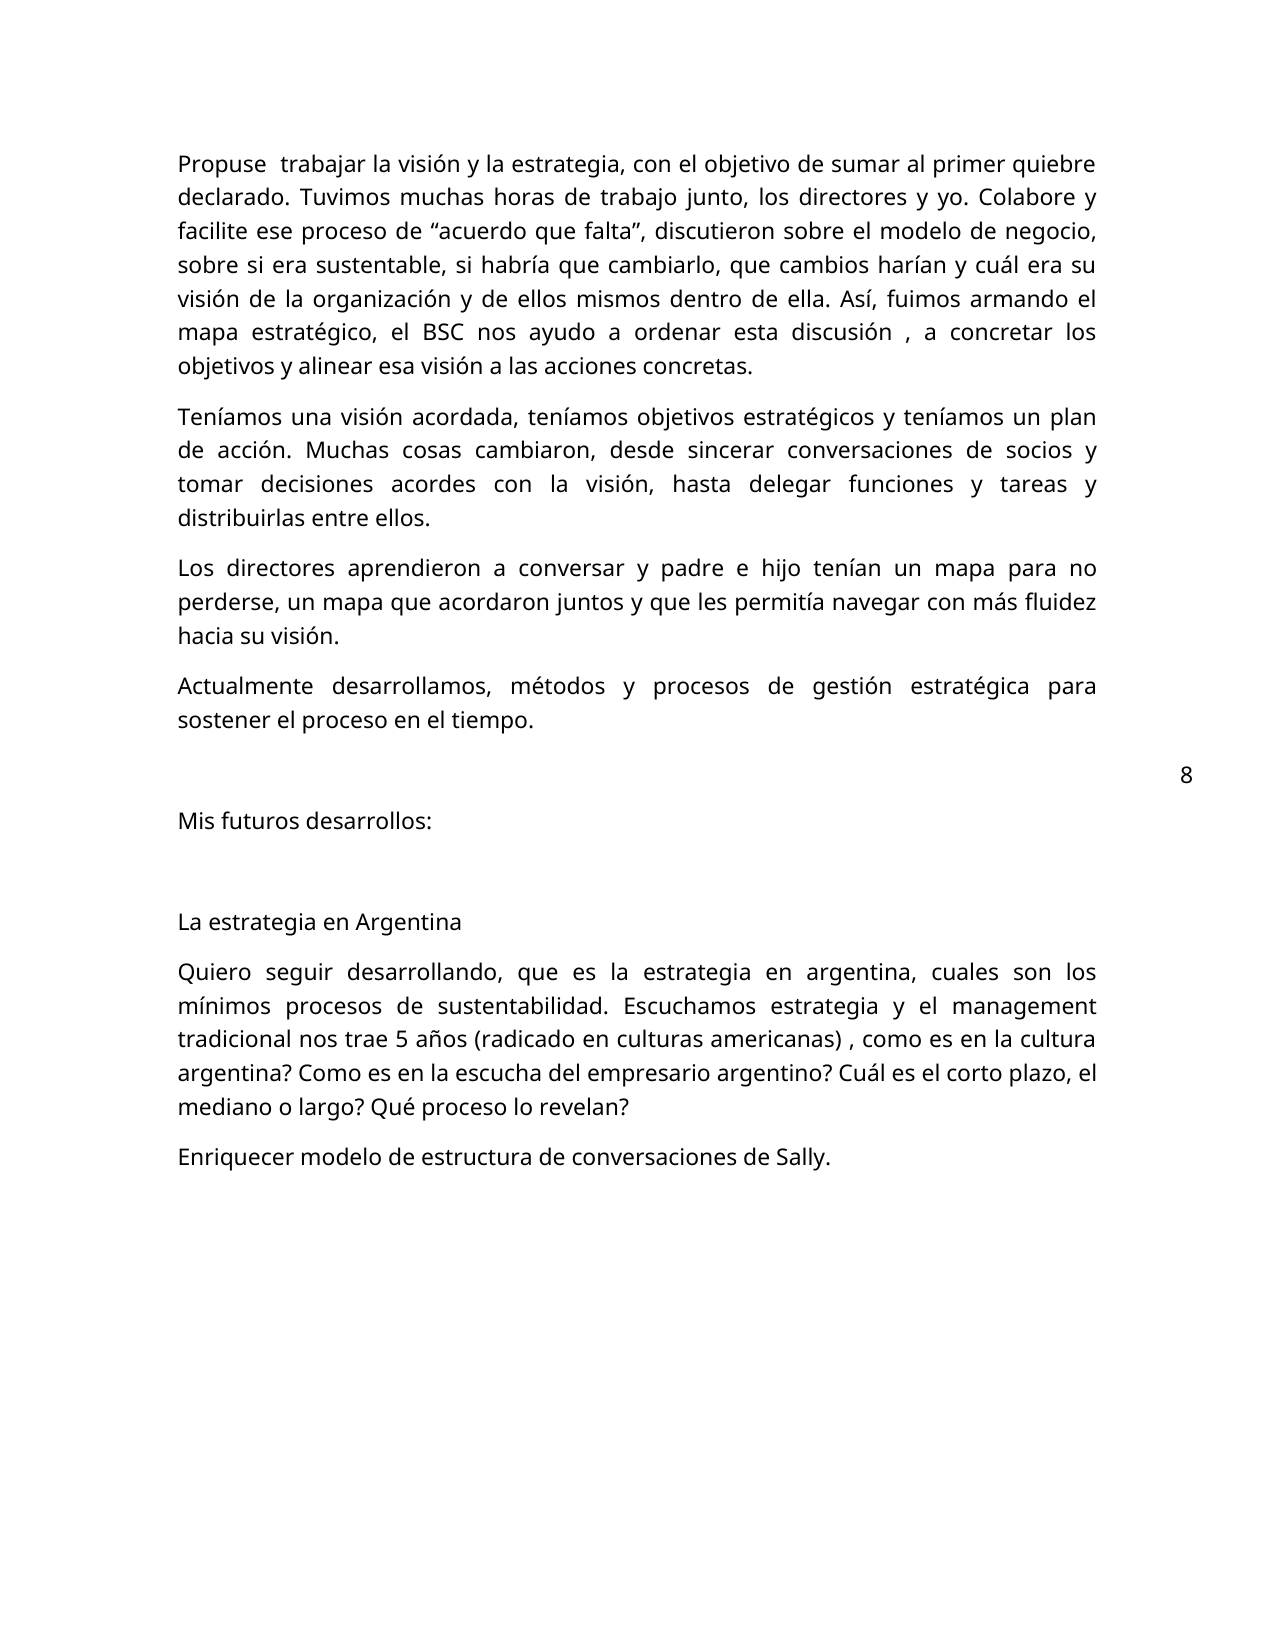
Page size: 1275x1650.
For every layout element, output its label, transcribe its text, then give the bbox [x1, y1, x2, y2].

text Mis futuros desarrollos: [177, 805, 1098, 836]
text Enriquecer modelo de estructura de conversaciones de Sally. [177, 1141, 1098, 1173]
text Teníamos una visión acordada, teníamos objetivos estratégicos y teníamos un plan de acción. Muchas cosas cambiaron, desde sincerar conversaciones de socios y tomar decisiones acordes con la visión, hasta delegar funciones y tareas y distribuirlas entre ellos. [177, 401, 1098, 533]
text Quiero seguir desarrollando, que es la estrategia en argentina, cuales son los mínimos procesos de sustentabilidad. Escuchamos estrategia y el management tradicional nos trae 5 años (radicado en culturas americanas) , como es en la cultura argentina? Como es en la escucha del empresario argentino? Cuál es el corto plazo, el mediano o largo? Qué proceso lo revelan? [177, 956, 1098, 1122]
text La estrategia en Argentina [177, 906, 1098, 937]
text Los directores aprendieron a conversar y padre e hijo tenían un mapa para no perderse, un mapa que acordaron juntos y que les permitía navegar con más fluidez hacia su visión. [177, 552, 1098, 651]
text Actualmente desarrollamos, métodos y procesos de gestión estratégica para sostener el proceso en el tiempo. [177, 670, 1098, 735]
text Propuse trabajar la visión y la estrategia, con el objetivo de sumar al primer quiebre declarado. Tuvimos muchas horas de trabajo junto, los directores y yo. Colabore y facilite ese proceso de “acuerdo que falta”, discutieron sobre el modelo de negocio, sobre si era sustentable, si habría que cambiarlo, que cambios harían y cuál era su visión de la organización y de ellos mismos dentro de ella. Así, fuimos armando el mapa estratégico, el BSC nos ayudo a ordenar esta discusión , a concretar los objetivos y alinear esa visión a las acciones concretas. [177, 148, 1098, 381]
